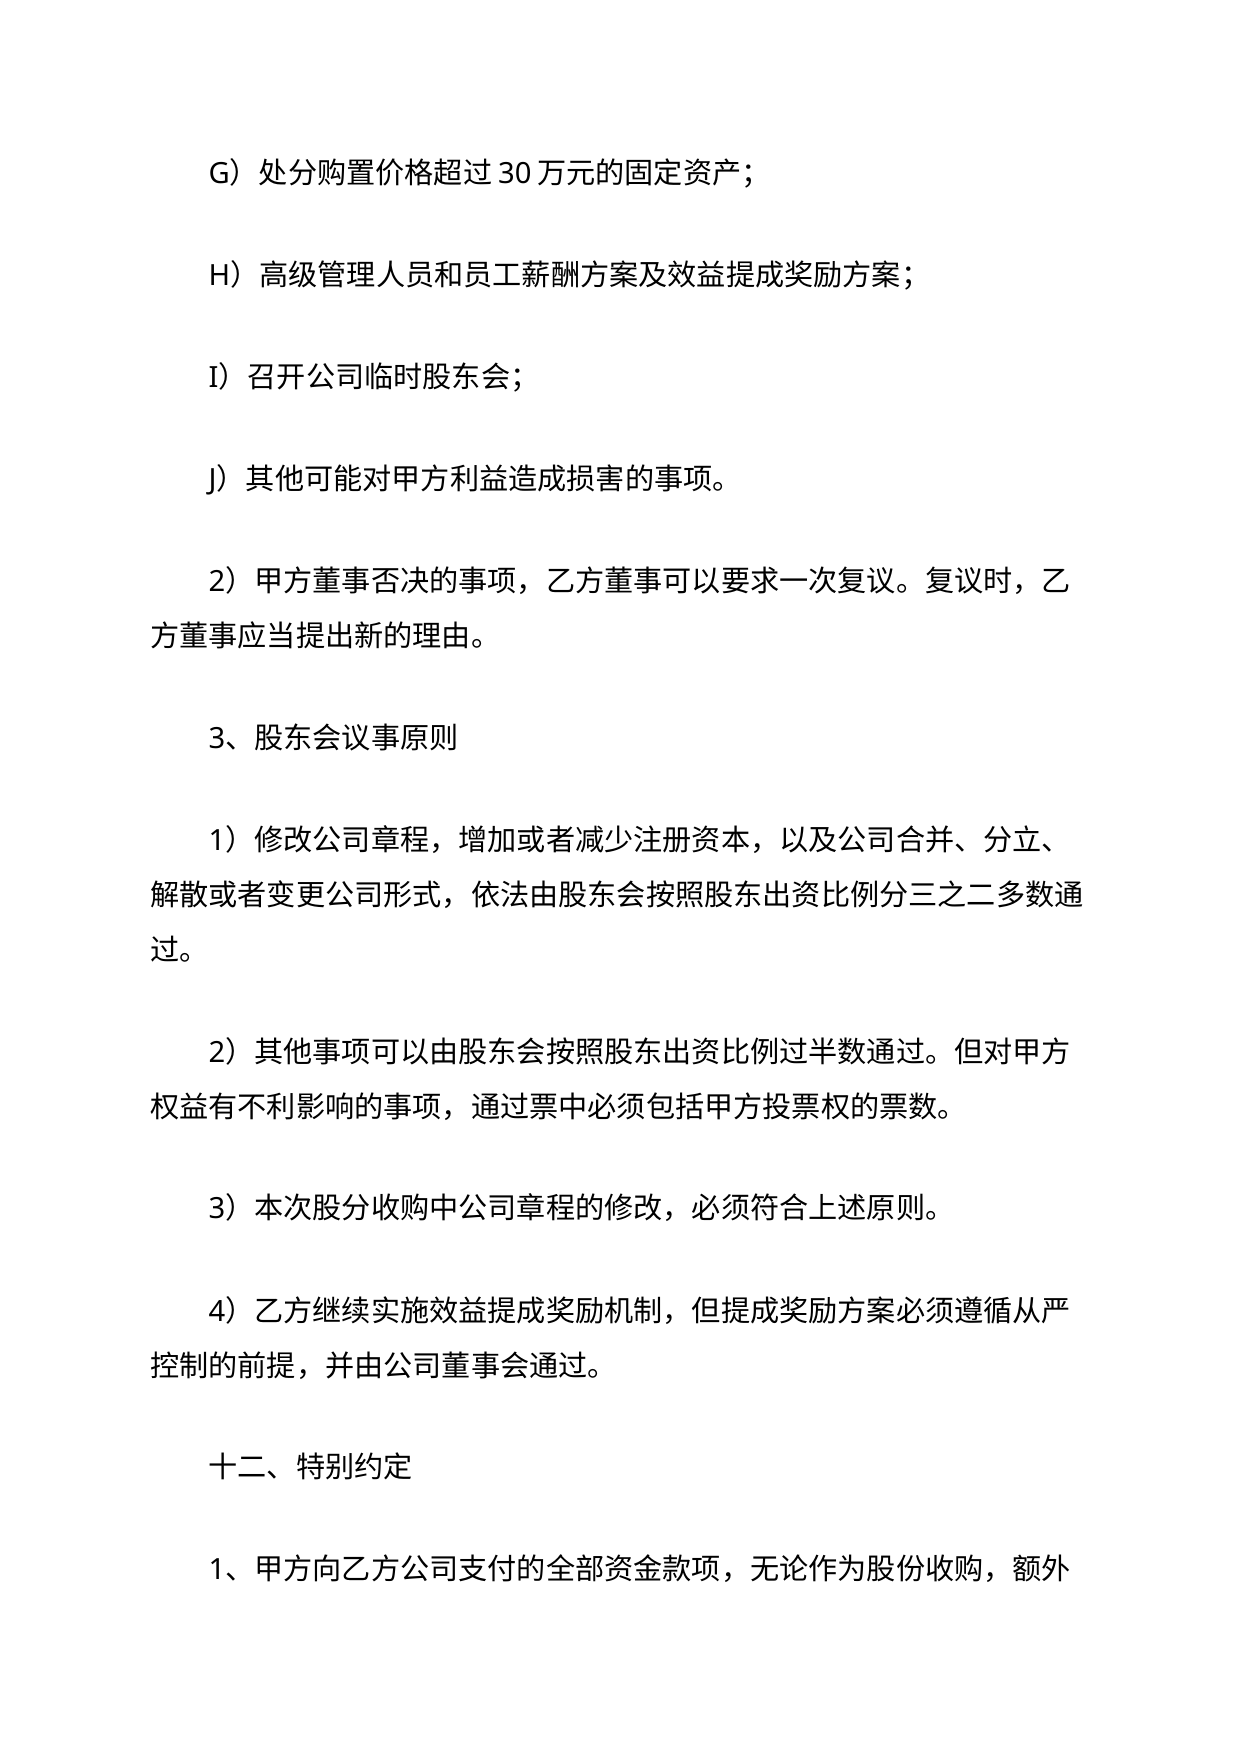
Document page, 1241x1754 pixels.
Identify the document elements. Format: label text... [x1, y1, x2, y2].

text 1）修改公司章程，增加或者减少注册资本，以及公司合并、分立、解散或者变更公司形式，依法由股东会按照股东出资比例分三之二多数通过。 [150, 817, 1090, 969]
text 3、股东会议事原则 [150, 715, 1090, 757]
text 十二、特别约定 [150, 1444, 1090, 1486]
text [150, 1546, 1090, 1588]
text G）处分购置价格超过30万元的固定资产； [150, 150, 1090, 192]
text 2）其他事项可以由股东会按照股东出资比例过半数通过。但对甲方权益有不利影响的事项，通过票中必须包括甲方投票权的票数。 [150, 1028, 1090, 1126]
text H）高级管理人员和员工薪酬方案及效益提成奖励方案； [150, 252, 1090, 294]
text 3）本次股分收购中公司章程的修改，必须符合上述原则。 [150, 1185, 1090, 1227]
text 2）甲方董事否决的事项，乙方董事可以要求一次复议。复议时，乙方董事应当提出新的理由。 [150, 558, 1090, 655]
text I）召开公司临时股东会； [150, 354, 1090, 396]
text 4）乙方继续实施效益提成奖励机制，但提成奖励方案必须遵循从严控制的前提，并由公司董事会通过。 [150, 1287, 1090, 1384]
text J）其他可能对甲方利益造成损害的事项。 [150, 456, 1090, 498]
